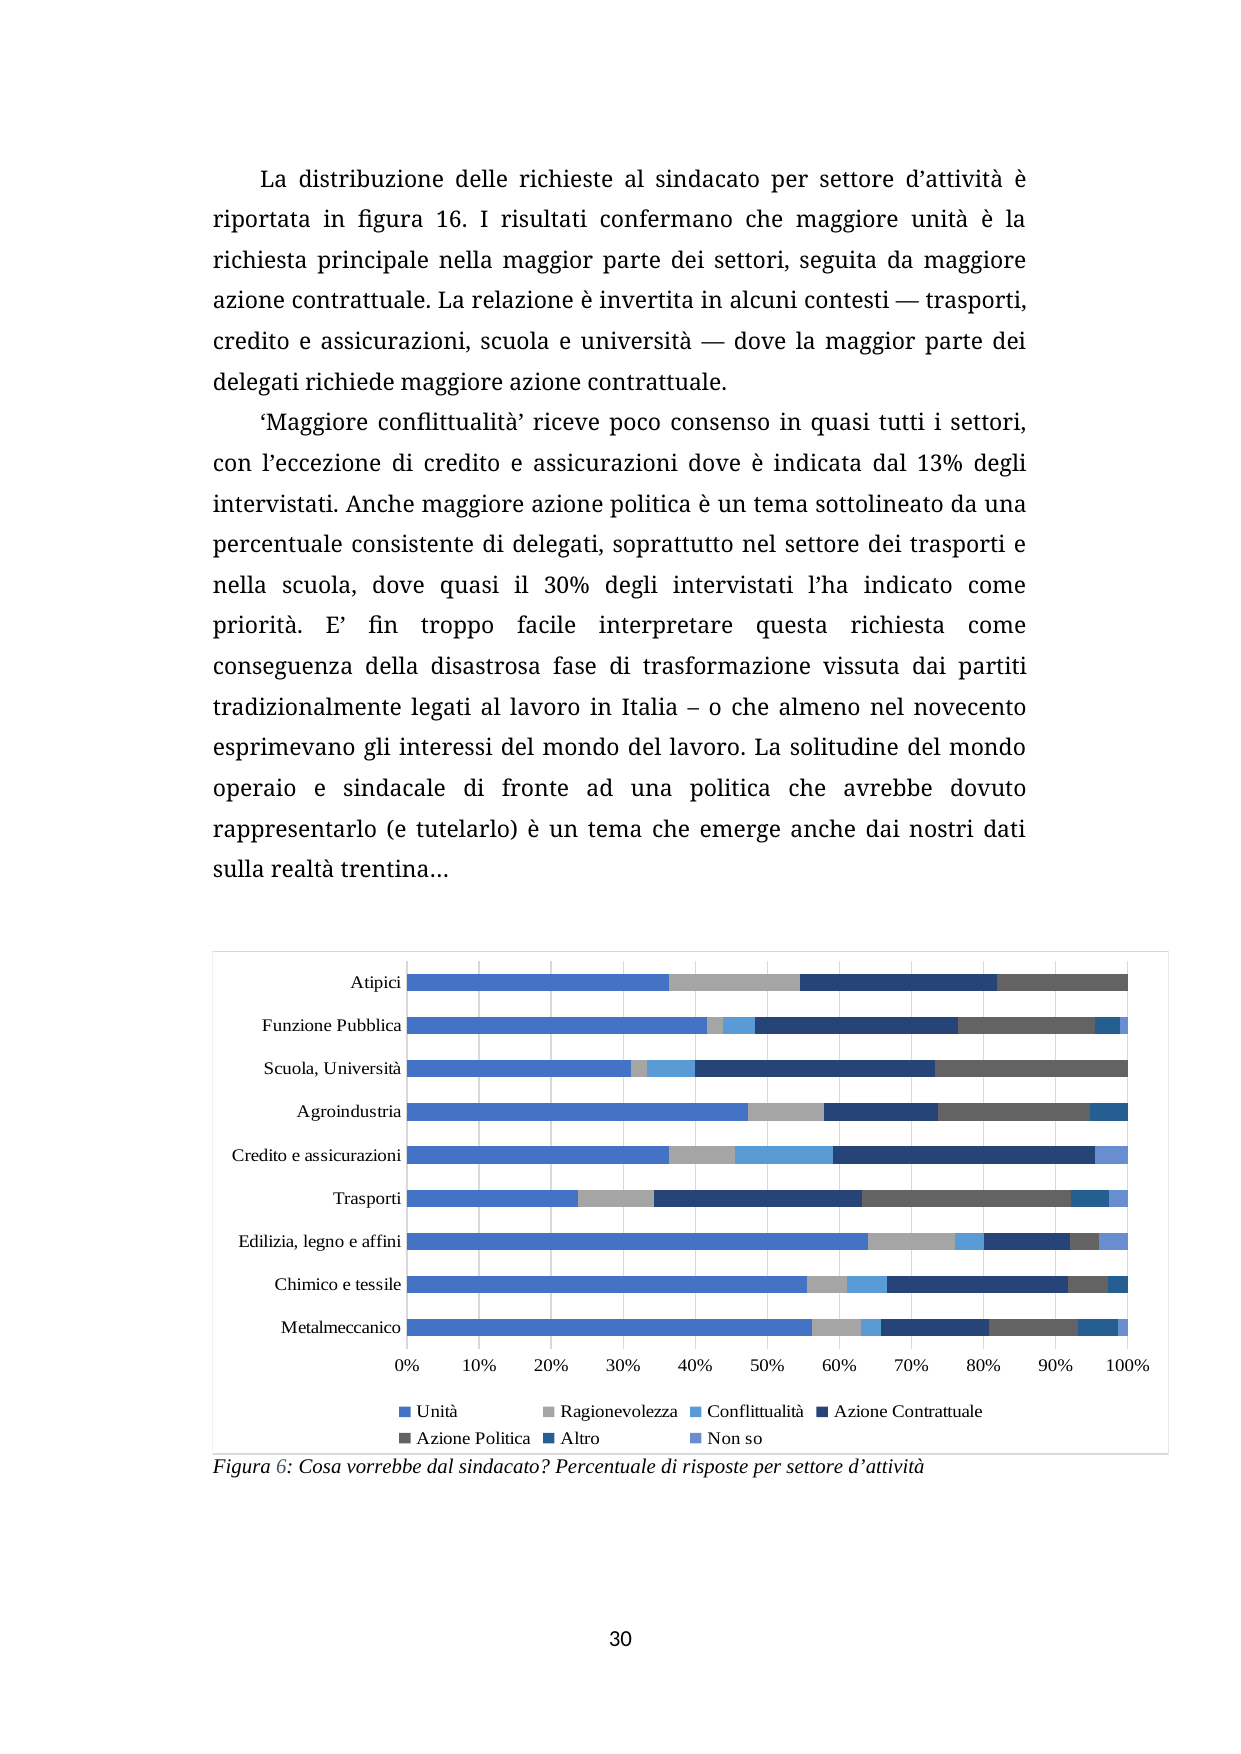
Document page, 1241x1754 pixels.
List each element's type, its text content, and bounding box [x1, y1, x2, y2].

text La distribuzione delle richieste al sindacato per settore d’attività è riportata in figura 16. I risultati confermano che maggiore unità è la richiesta principale nella maggior parte dei settori, seguita da maggiore azione contrattuale. La relazione è invertita in alcuni contesti — trasporti, credito e assicurazioni, scuola e università — dove la maggior parte dei delegati richiede maggiore azione contrattuale. [213, 162, 1028, 397]
text ‘Maggiore conflittualità’ riceve poco consenso in quasi tutti i settori, con l’eccezione di credito e assicurazioni dove è indicata dal 13% degli intervistati. Anche maggiore azione politica è un tema sottolineato da una percentuale consistente di delegati, soprattutto nel settore dei trasporti e nella scuola, dove quasi il 30% degli intervistati l’ha indicato come priorità. E’ fin troppo facile interpretare questa richiesta come conseguenza della disastrosa fase di trasformazione vissuta dai partiti tradizionalmente legati al lavoro in Italia – o che almeno nel novecento esprimevano gli interessi del mondo del lavoro. La solitudine del mondo operaio e sindacale di fronte ad una politica che avrebbe dovuto rappresentarlo (e tutelarlo) è un tema che emerge anche dai nostri dati sulla realtà trentina… [213, 406, 1028, 884]
text Figura 6: Cosa vorrebbe dal sindacato? Percentuale di risposte per settore d’attività [213, 1455, 1028, 1478]
